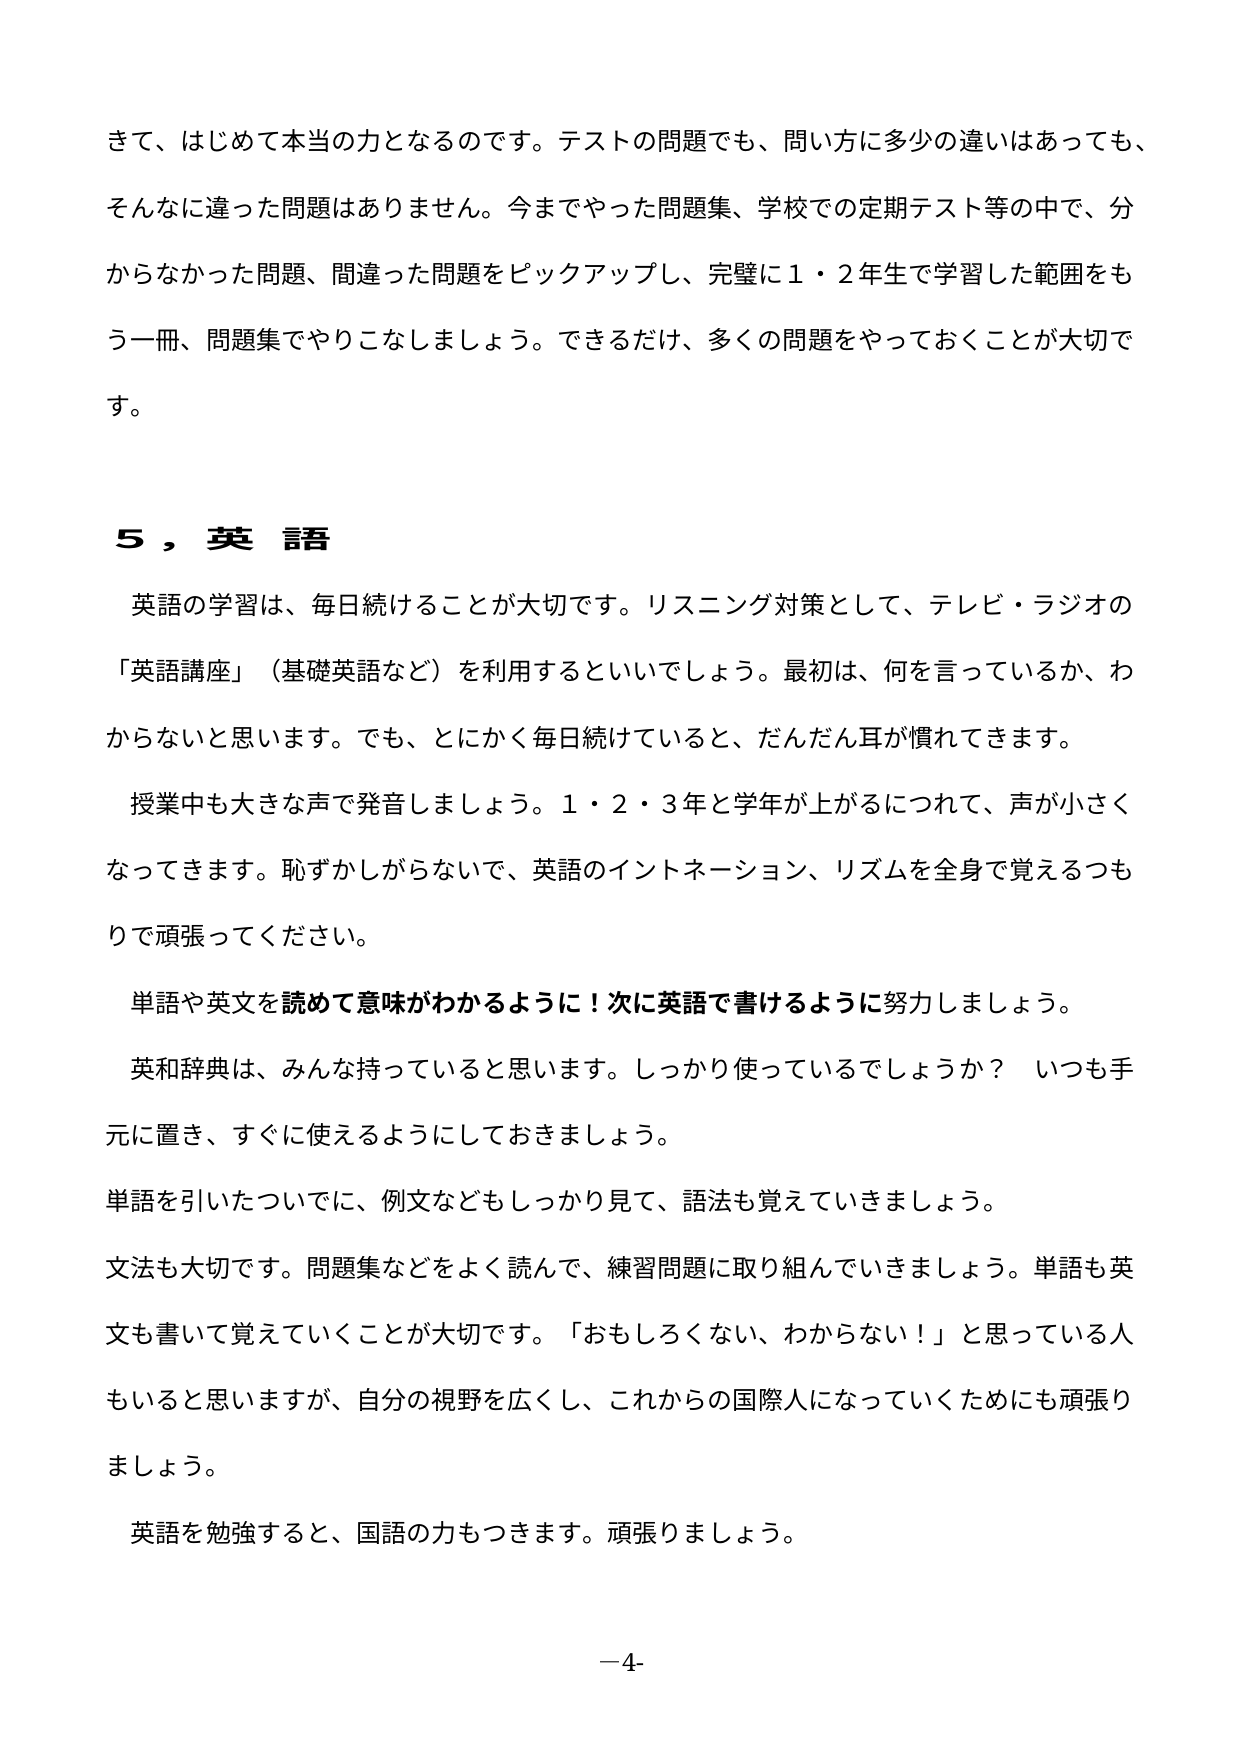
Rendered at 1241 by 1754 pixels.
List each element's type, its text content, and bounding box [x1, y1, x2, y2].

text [105, 107, 1135, 438]
text 単語や英文を読めて意味がわかるように！次に英語で書けるように努力しましょう。 [105, 968, 1135, 1034]
text 英和辞典は、みんな持っていると思います。しっかり使っているでしょうか？ いつも手元に置き、すぐに使えるようにしておきましょう。 [105, 1034, 1135, 1167]
text 授業中も大きな声で発音しましょう。１・２・３年と学年が上がるにつれて、声が小さくなってきます。恥ずかしがらないで、英語のイントネーション、リズムを全身で覚えるつもりで頑張ってください。 [105, 769, 1135, 968]
text 英語を勉強すると、国語の力もつきます。頑張りましょう。 [105, 1498, 1135, 1564]
text ５，英 語 [105, 504, 1135, 571]
text 文法も大切です。問題集などをよく読んで、練習問題に取り組んでいきましょう。単語も英文も書いて覚えていくことが大切です。「おもしろくない、わからない！」と思っている人もいると思いますが、自分の視野を広くし、これからの国際人になっていくためにも頑張りましょう。 [105, 1233, 1135, 1498]
text 英語の学習は、毎日続けることが大切です。リスニング対策として、テレビ・ラジオの「英語講座」（基礎英語など）を利用するといいでしょう。最初は、何を言っているか、わからないと思います。でも、とにかく毎日続けていると、だんだん耳が慣れてきます。 [105, 571, 1135, 769]
text 単語を引いたついでに、例文などもしっかり見て、語法も覚えていきましょう。 [105, 1167, 1135, 1233]
